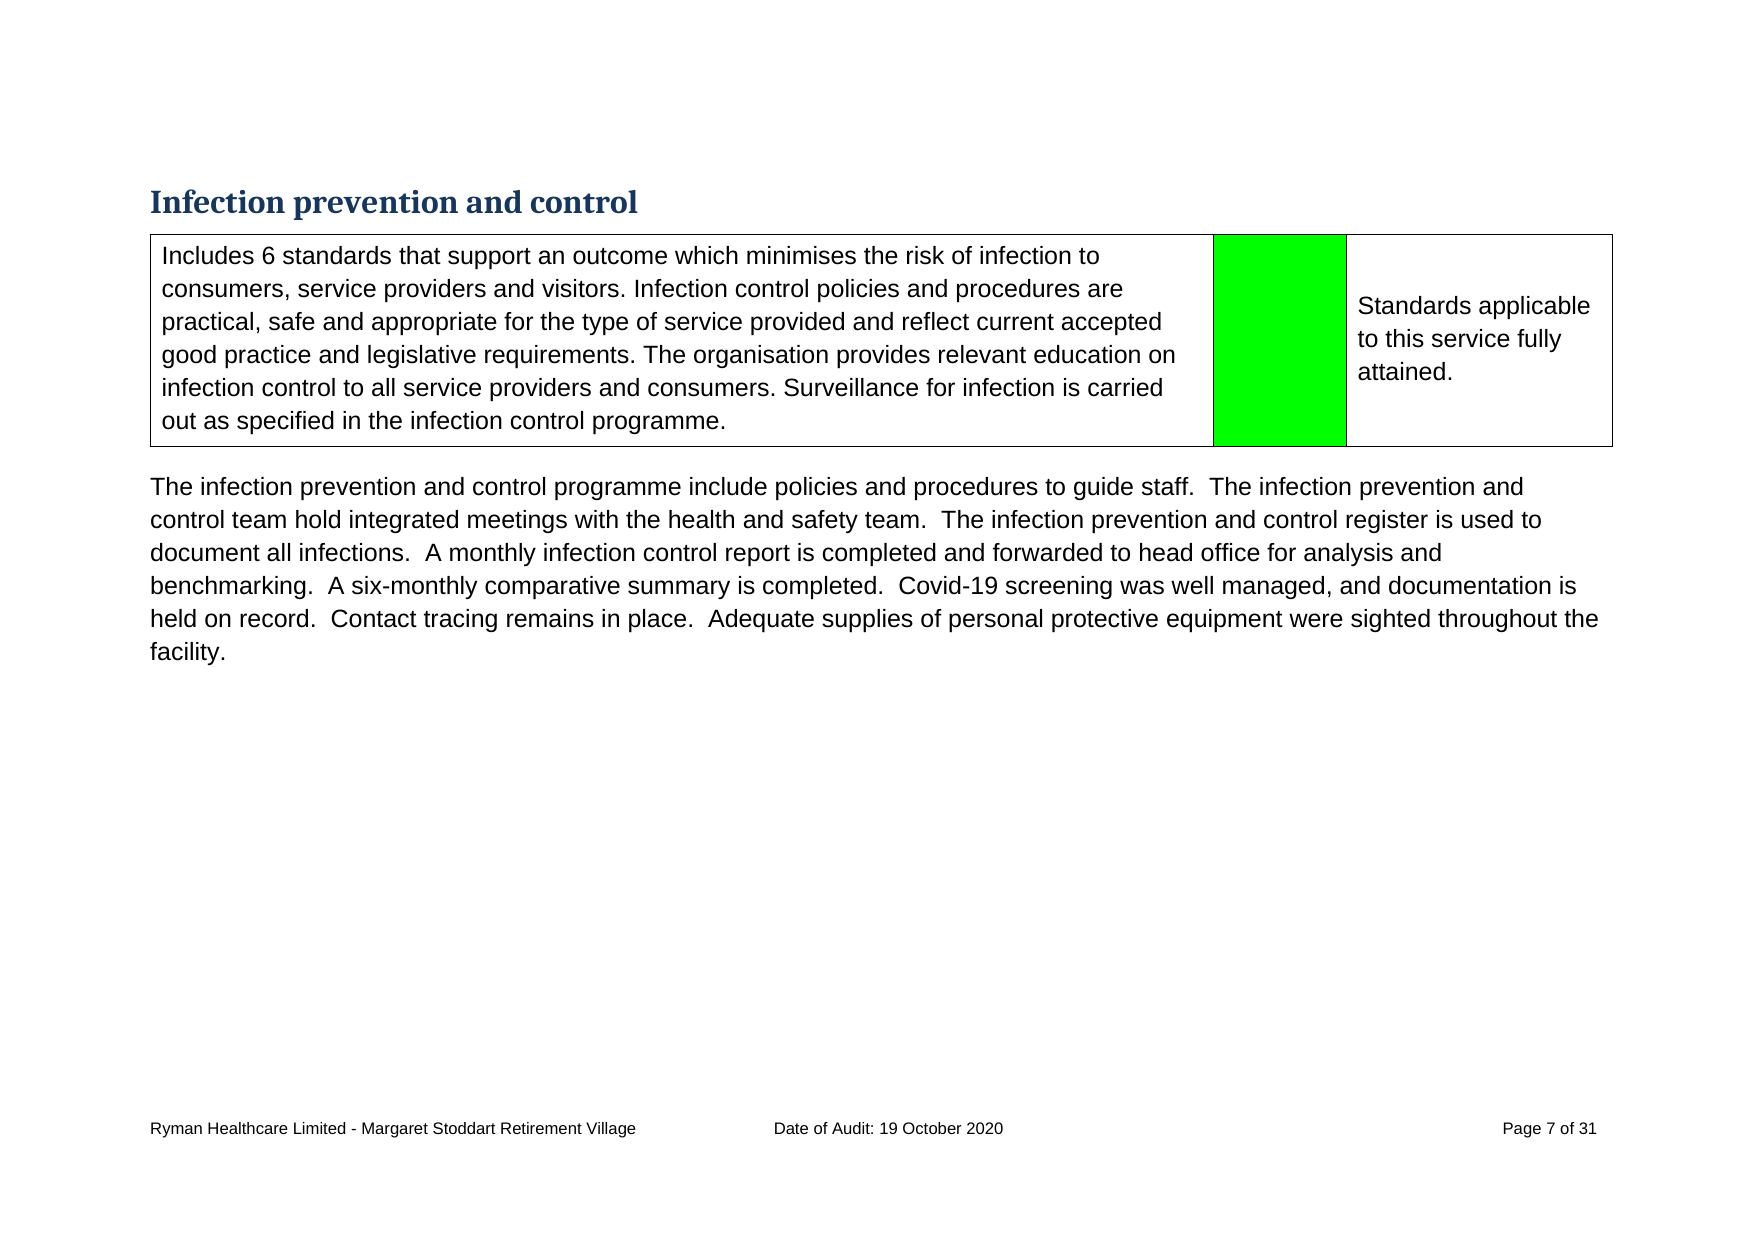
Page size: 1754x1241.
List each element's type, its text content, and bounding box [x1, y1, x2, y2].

text The infection prevention and control programme include policies and procedures to guide staff. The infection prevention and control team hold integrated meetings with the health and safety team. The infection prevention and control register is used to document all infections. A monthly infection control report is completed and forwarded to head office for analysis and benchmarking. A six-monthly comparative summary is completed. Covid-19 screening was well managed, and documentation is held on record. Contact tracing remains in place. Adequate supplies of personal protective equipment were sighted throughout the facility. [150, 472, 1604, 665]
table_header Includes 6 standards that support an outcome which minimises the risk of infection to consumers, service providers and visitors. Infection control policies and procedures are practical, safe and appropriate for the type of service provided and reflect current accepted good practice and legislative requirements. The organisation provides relevant education on infection control to all service providers and consumers. Surveillance for infection is carried out as specified in the infection control programme. [151, 235, 1213, 446]
table_header Standards applicable to this service fully attained. [1347, 235, 1612, 446]
subtitle Infection prevention and control [150, 183, 1604, 221]
table_header [1214, 235, 1346, 446]
